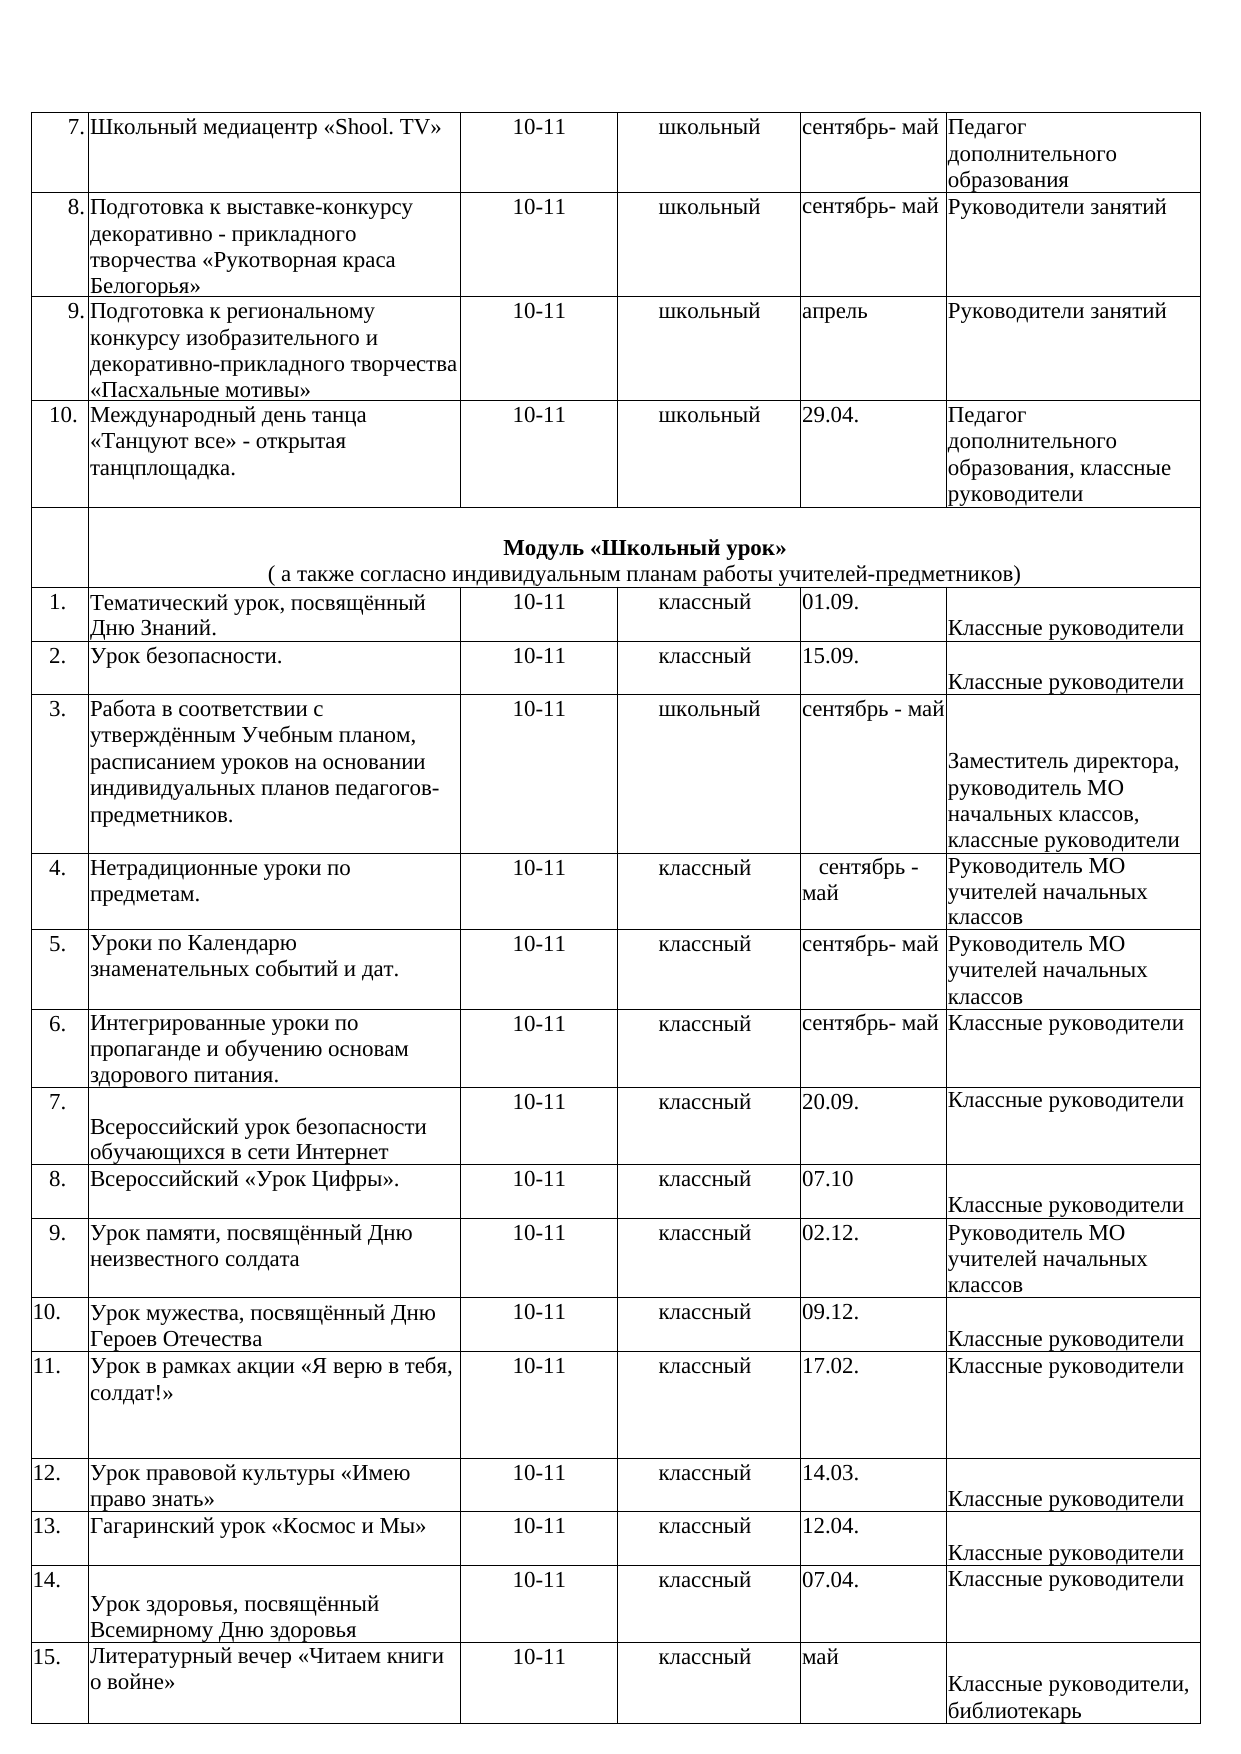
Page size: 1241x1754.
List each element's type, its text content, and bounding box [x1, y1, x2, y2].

table_cell 6. [32, 1010, 88, 1087]
table_cell классный [618, 854, 800, 929]
table_header Школьный медиацентр «Shool. TV» [89, 113, 460, 192]
table_cell 8. [32, 193, 88, 296]
table_header 10-11 [461, 113, 617, 192]
table_cell школьный [618, 401, 800, 507]
table_cell 10-11 [461, 1010, 617, 1087]
table_cell сентябрь - май [801, 695, 946, 853]
table_cell 14. [32, 1566, 88, 1642]
table_cell Урок здоровья, посвящённый Всемирному Дню здоровья [89, 1566, 460, 1642]
table_cell классный [618, 1165, 800, 1218]
table_cell 8. [32, 1165, 88, 1218]
table_cell 2. [32, 642, 88, 694]
table_cell 14.03. [801, 1459, 946, 1511]
table_cell 7. [32, 1088, 88, 1164]
table_cell 29.04. [801, 401, 946, 507]
table_cell Педагог дополнительного образования, классные руководители [947, 401, 1200, 507]
table_cell Классные руководители [947, 588, 1200, 641]
table_cell 20.09. [801, 1088, 946, 1164]
table_cell 10-11 [461, 695, 617, 853]
table_cell классный [618, 642, 800, 694]
table_cell Классные руководители [947, 1165, 1200, 1218]
table_cell Модуль «Школьный урок» ( а также согласно индивидуальным планам работы учителей-предметников) [89, 508, 1200, 587]
table_cell 13. [32, 1512, 88, 1565]
table_cell 10-11 [461, 401, 617, 507]
table_cell 10-11 [461, 1566, 617, 1642]
table_header сентябрь- май [801, 113, 946, 192]
table_header школьный [618, 113, 800, 192]
table_cell Классные руководители, библиотекарь [947, 1643, 1200, 1723]
table_cell 17.02. [801, 1352, 946, 1458]
table_cell школьный [618, 193, 800, 296]
table_cell 12.04. [801, 1512, 946, 1565]
table_cell Классные руководители [947, 1512, 1200, 1565]
table_cell Уроки по Календарю знаменательных событий и дат. [89, 930, 460, 1009]
table_cell Тематический урок, посвящённый Дню Знаний. [89, 588, 460, 641]
table_cell классный [618, 1566, 800, 1642]
table_cell Гагаринский урок «Космос и Мы» [89, 1512, 460, 1565]
table_cell 15. [32, 1643, 88, 1723]
table_cell 10-11 [461, 1088, 617, 1164]
table_cell Классные руководители [947, 1459, 1200, 1511]
table_cell Руководитель МО учителей начальных классов [947, 1219, 1200, 1297]
table_cell классный [618, 588, 800, 641]
table_cell 02.12. [801, 1219, 946, 1297]
table_cell 9. [32, 297, 88, 400]
table_cell классный [618, 1352, 800, 1458]
table_cell классный [618, 1459, 800, 1511]
table_cell [32, 508, 88, 587]
table_cell 10-11 [461, 1459, 617, 1511]
table_cell 15.09. [801, 642, 946, 694]
table_cell 10-11 [461, 1298, 617, 1351]
table_cell май [801, 1643, 946, 1723]
table_cell сентябрь- май [801, 930, 946, 1009]
table_cell Урок мужества, посвящённый Дню Героев Отечества [89, 1298, 460, 1351]
table_cell 10. [32, 1298, 88, 1351]
table_cell 10-11 [461, 1512, 617, 1565]
table_cell Интегрированные уроки по пропаганде и обучению основам здорового питания. [89, 1010, 460, 1087]
table_cell 07.04. [801, 1566, 946, 1642]
table_cell Подготовка к выставке-конкурсу декоративно - прикладного творчества «Рукотворная краса Белогорья» [89, 193, 460, 296]
table_header Педагог дополнительного образования [947, 113, 1200, 192]
table_cell школьный [618, 297, 800, 400]
table_cell 09.12. [801, 1298, 946, 1351]
table_cell сентябрь- май [801, 193, 946, 296]
table_cell 10-11 [461, 1352, 617, 1458]
table_cell классный [618, 1010, 800, 1087]
table_cell Литературный вечер «Читаем книги о войне» [89, 1643, 460, 1723]
table_cell Всероссийский «Урок Цифры». [89, 1165, 460, 1218]
table_cell 01.09. [801, 588, 946, 641]
table_cell классный [618, 1088, 800, 1164]
table_cell 9. [32, 1219, 88, 1297]
table_cell Руководители занятий [947, 297, 1200, 400]
table_cell Руководитель МО учителей начальных классов [947, 854, 1200, 929]
table_cell Классные руководители [947, 1010, 1200, 1087]
table_cell 12. [32, 1459, 88, 1511]
table_header 7. [32, 113, 88, 192]
table_cell 10-11 [461, 854, 617, 929]
table_cell Подготовка к региональному конкурсу изобразительного и декоративно-прикладного творчества «Пасхальные мотивы» [89, 297, 460, 400]
table_cell 4. [32, 854, 88, 929]
table_cell апрель [801, 297, 946, 400]
table_cell классный [618, 1219, 800, 1297]
table_cell 10-11 [461, 930, 617, 1009]
table_cell Нетрадиционные уроки по предметам. [89, 854, 460, 929]
table_cell Урок правовой культуры «Имею право знать» [89, 1459, 460, 1511]
table_cell 10-11 [461, 193, 617, 296]
table_cell 10-11 [461, 642, 617, 694]
table_cell Руководители занятий [947, 193, 1200, 296]
table_cell классный [618, 1643, 800, 1723]
table_cell Урок памяти, посвящённый Дню неизвестного солдата [89, 1219, 460, 1297]
table_cell Классные руководители [947, 642, 1200, 694]
table_cell 10-11 [461, 1165, 617, 1218]
table_cell 10-11 [461, 1643, 617, 1723]
table_cell 3. [32, 695, 88, 853]
table_cell 10. [32, 401, 88, 507]
table_cell Классные руководители [947, 1088, 1200, 1164]
table_cell школьный [618, 695, 800, 853]
table_cell 10-11 [461, 297, 617, 400]
table_cell Урок безопасности. [89, 642, 460, 694]
table_cell Урок в рамках акции «Я верю в тебя, солдат!» [89, 1352, 460, 1458]
table_cell 11. [32, 1352, 88, 1458]
table_cell 1. [32, 588, 88, 641]
table_cell Руководитель МО учителей начальных классов [947, 930, 1200, 1009]
table_cell 5. [32, 930, 88, 1009]
table_cell Классные руководители [947, 1352, 1200, 1458]
table_cell сентябрь - май [801, 854, 946, 929]
table_cell Всероссийский урок безопасности обучающихся в сети Интернет [89, 1088, 460, 1164]
table_cell 10-11 [461, 588, 617, 641]
table_cell Заместитель директора, руководитель МО начальных классов, классные руководители [947, 695, 1200, 853]
table_cell Классные руководители [947, 1298, 1200, 1351]
table_cell классный [618, 930, 800, 1009]
table_cell классный [618, 1512, 800, 1565]
table_cell Работа в соответствии с утверждённым Учебным планом, расписанием уроков на основании индивидуальных планов педагогов- предметников. [89, 695, 460, 853]
table_cell Классные руководители [947, 1566, 1200, 1642]
table_cell классный [618, 1298, 800, 1351]
table_cell 10-11 [461, 1219, 617, 1297]
table_cell 07.10 [801, 1165, 946, 1218]
table_cell Международный день танца «Танцуют все» - открытая танцплощадка. [89, 401, 460, 507]
table_cell сентябрь- май [801, 1010, 946, 1087]
